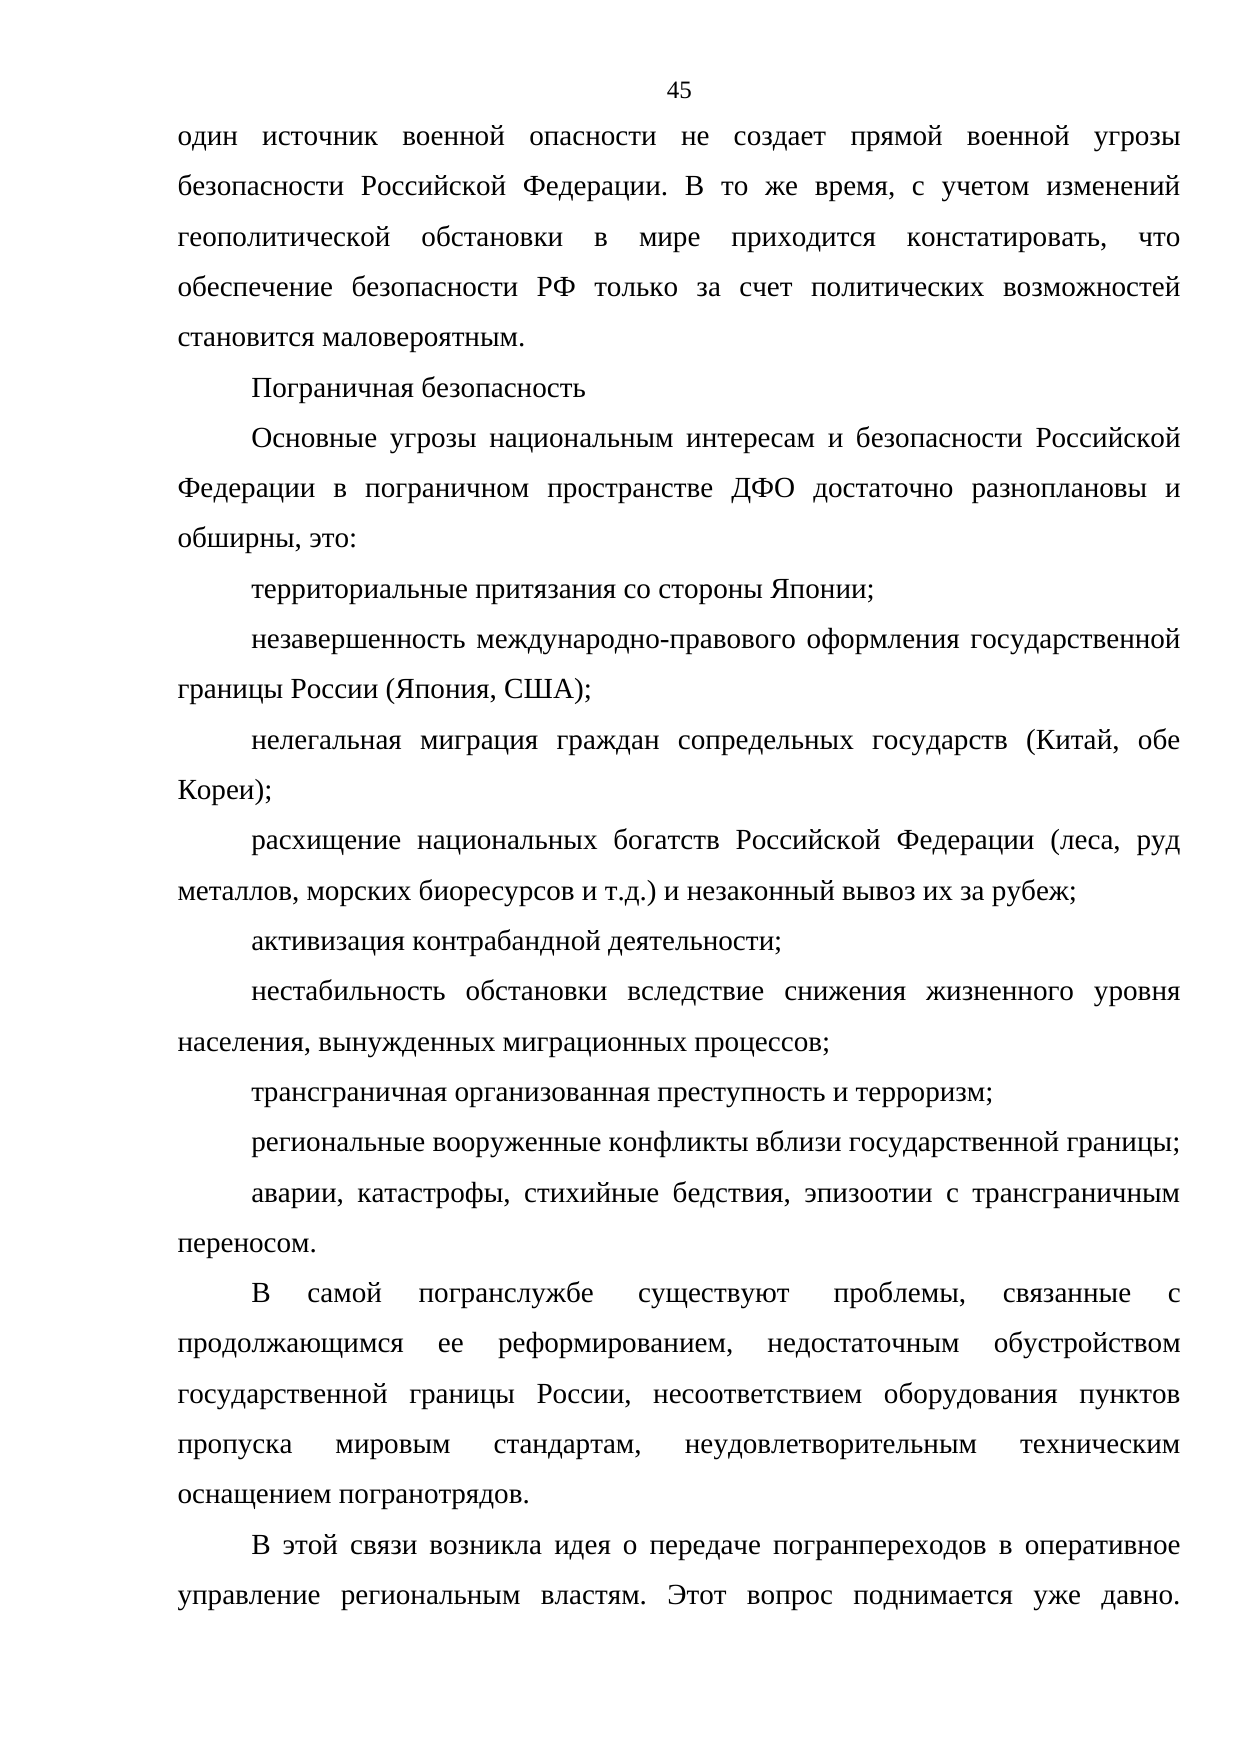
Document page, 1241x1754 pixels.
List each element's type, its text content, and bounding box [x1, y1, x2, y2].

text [177, 118, 1181, 353]
text трансграничная организованная преступность и терроризм; [177, 1074, 1181, 1108]
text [177, 1527, 1181, 1611]
text Пограничная безопасность [177, 370, 1181, 403]
text региональные вооруженные конфликты вблизи государственной границы; [177, 1124, 1181, 1158]
text Основные угрозы национальным интересам и безопасности Российской Федерации в пограничном пространстве ДФО достаточно разноплановы и обширны, это: [177, 420, 1181, 554]
text В самой погранслужбе существуют проблемы, связанные с продолжающимся ее реформированием, недостаточным обустройством государственной границы России, несоответствием оборудования пунктов пропуска мировым стандартам, неудовлетворительным техническим оснащением погранотрядов. [177, 1275, 1181, 1510]
text нестабильность обстановки вследствие снижения жизненного уровня населения, вынужденных миграционных процессов; [177, 973, 1181, 1057]
text расхищение национальных богатств Российской Федерации (леса, руд металлов, морских биоресурсов и т.д.) и незаконный вывоз их за рубеж; [177, 822, 1181, 906]
text активизация контрабандной деятельности; [177, 923, 1181, 957]
text нелегальная миграция граждан сопредельных государств (Китай, обе Кореи); [177, 722, 1181, 806]
text территориальные притязания со стороны Японии; [177, 571, 1181, 604]
text незавершенность международно-правового оформления государственной границы России (Япония, США); [177, 621, 1181, 705]
text аварии, катастрофы, стихийные бедствия, эпизоотии с трансграничным переносом. [177, 1175, 1181, 1258]
